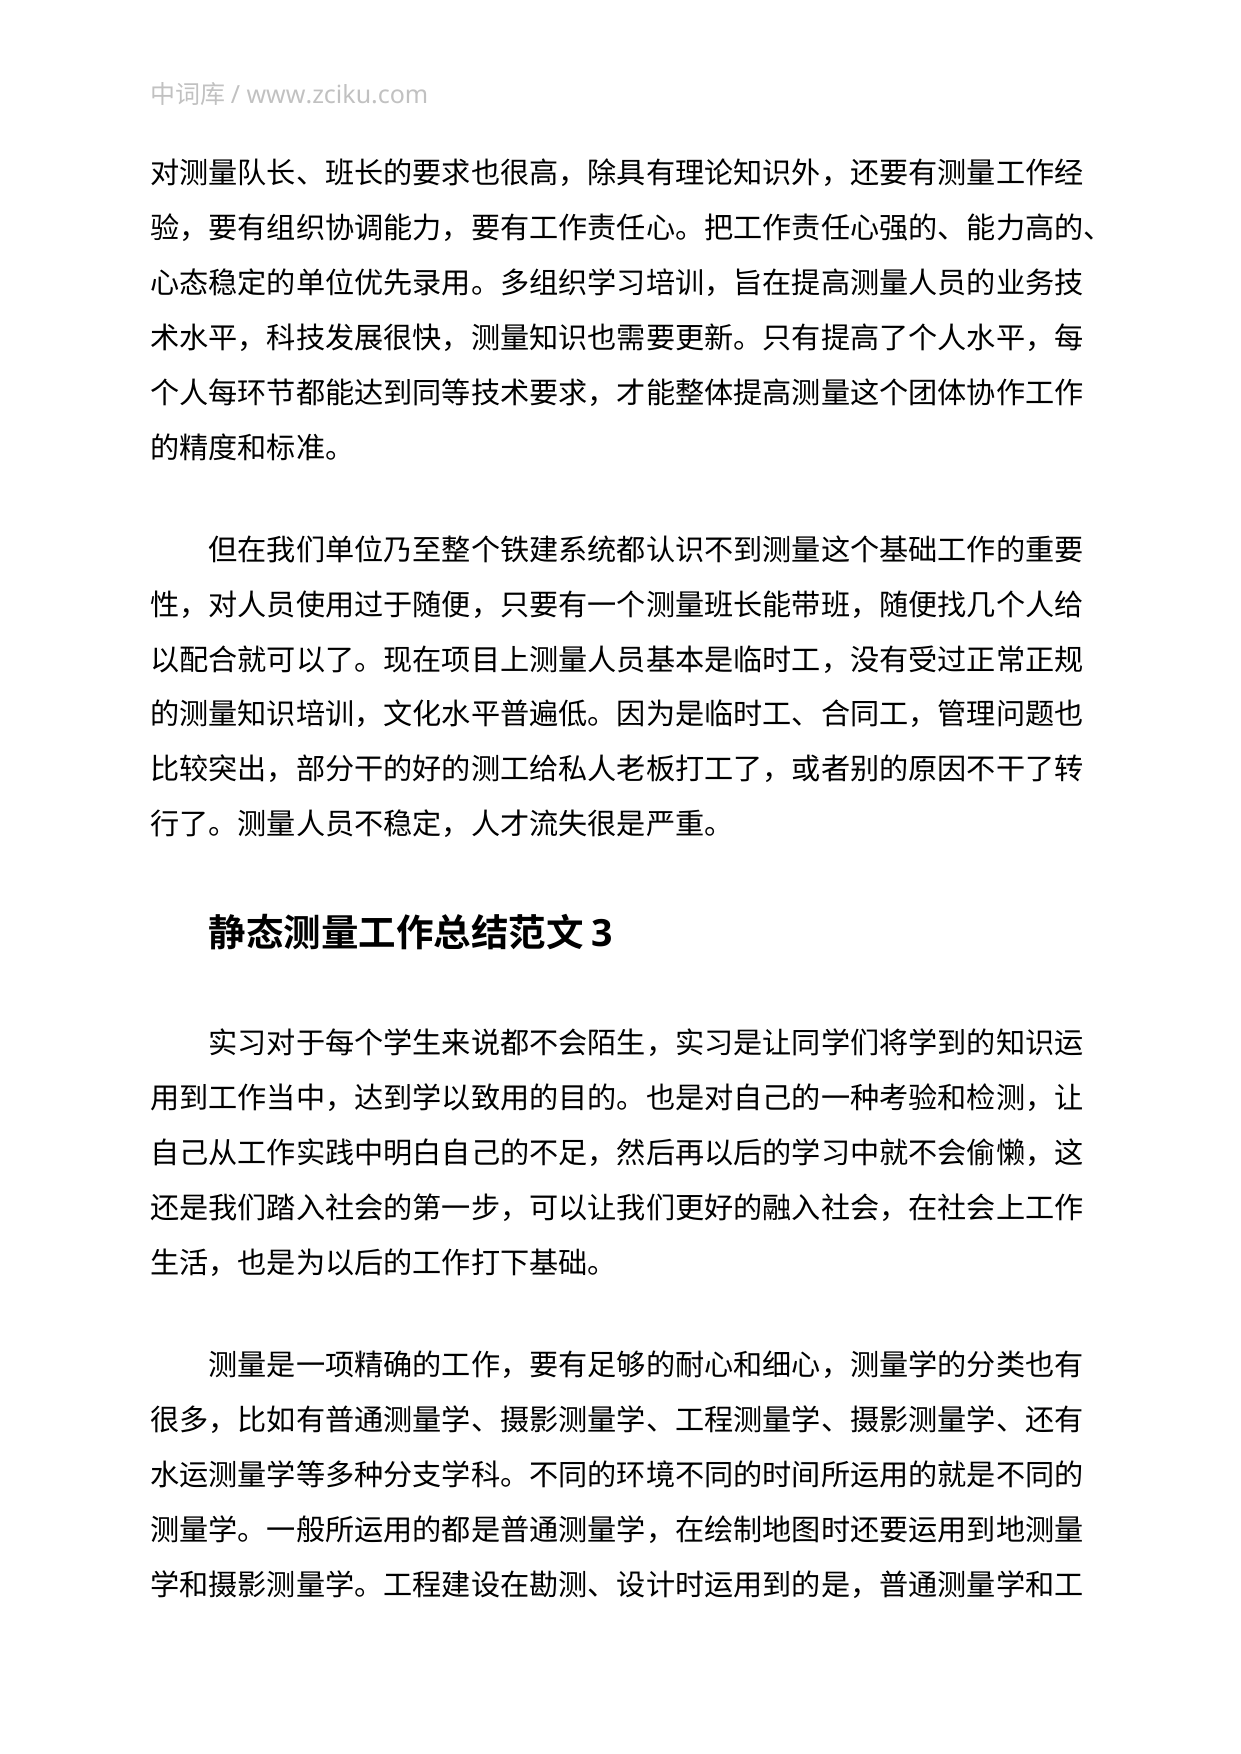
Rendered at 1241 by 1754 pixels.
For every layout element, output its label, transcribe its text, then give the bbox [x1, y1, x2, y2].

text 实习对于每个学生来说都不会陌生，实习是让同学们将学到的知识运用到工作当中，达到学以致用的目的。也是对自己的一种考验和检测，让自己从工作实践中明白自己的不足，然后再以后的学习中就不会偷懒，这还是我们踏入社会的第一步，可以让我们更好的融入社会，在社会上工作生活，也是为以后的工作打下基础。 [150, 1020, 1090, 1282]
text 但在我们单位乃至整个铁建系统都认识不到测量这个基础工作的重要性，对人员使用过于随便，只要有一个测量班长能带班，随便找几个人给以配合就可以了。现在项目上测量人员基本是临时工，没有受过正常正规的测量知识培训，文化水平普遍低。因为是临时工、合同工，管理问题也比较突出，部分干的好的测工给私人老板打工了，或者别的原因不干了转行了。测量人员不稳定，人才流失很是严重。 [150, 526, 1090, 843]
text 静态测量工作总结范文3 [150, 902, 1090, 957]
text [150, 1341, 1090, 1603]
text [150, 150, 1090, 467]
